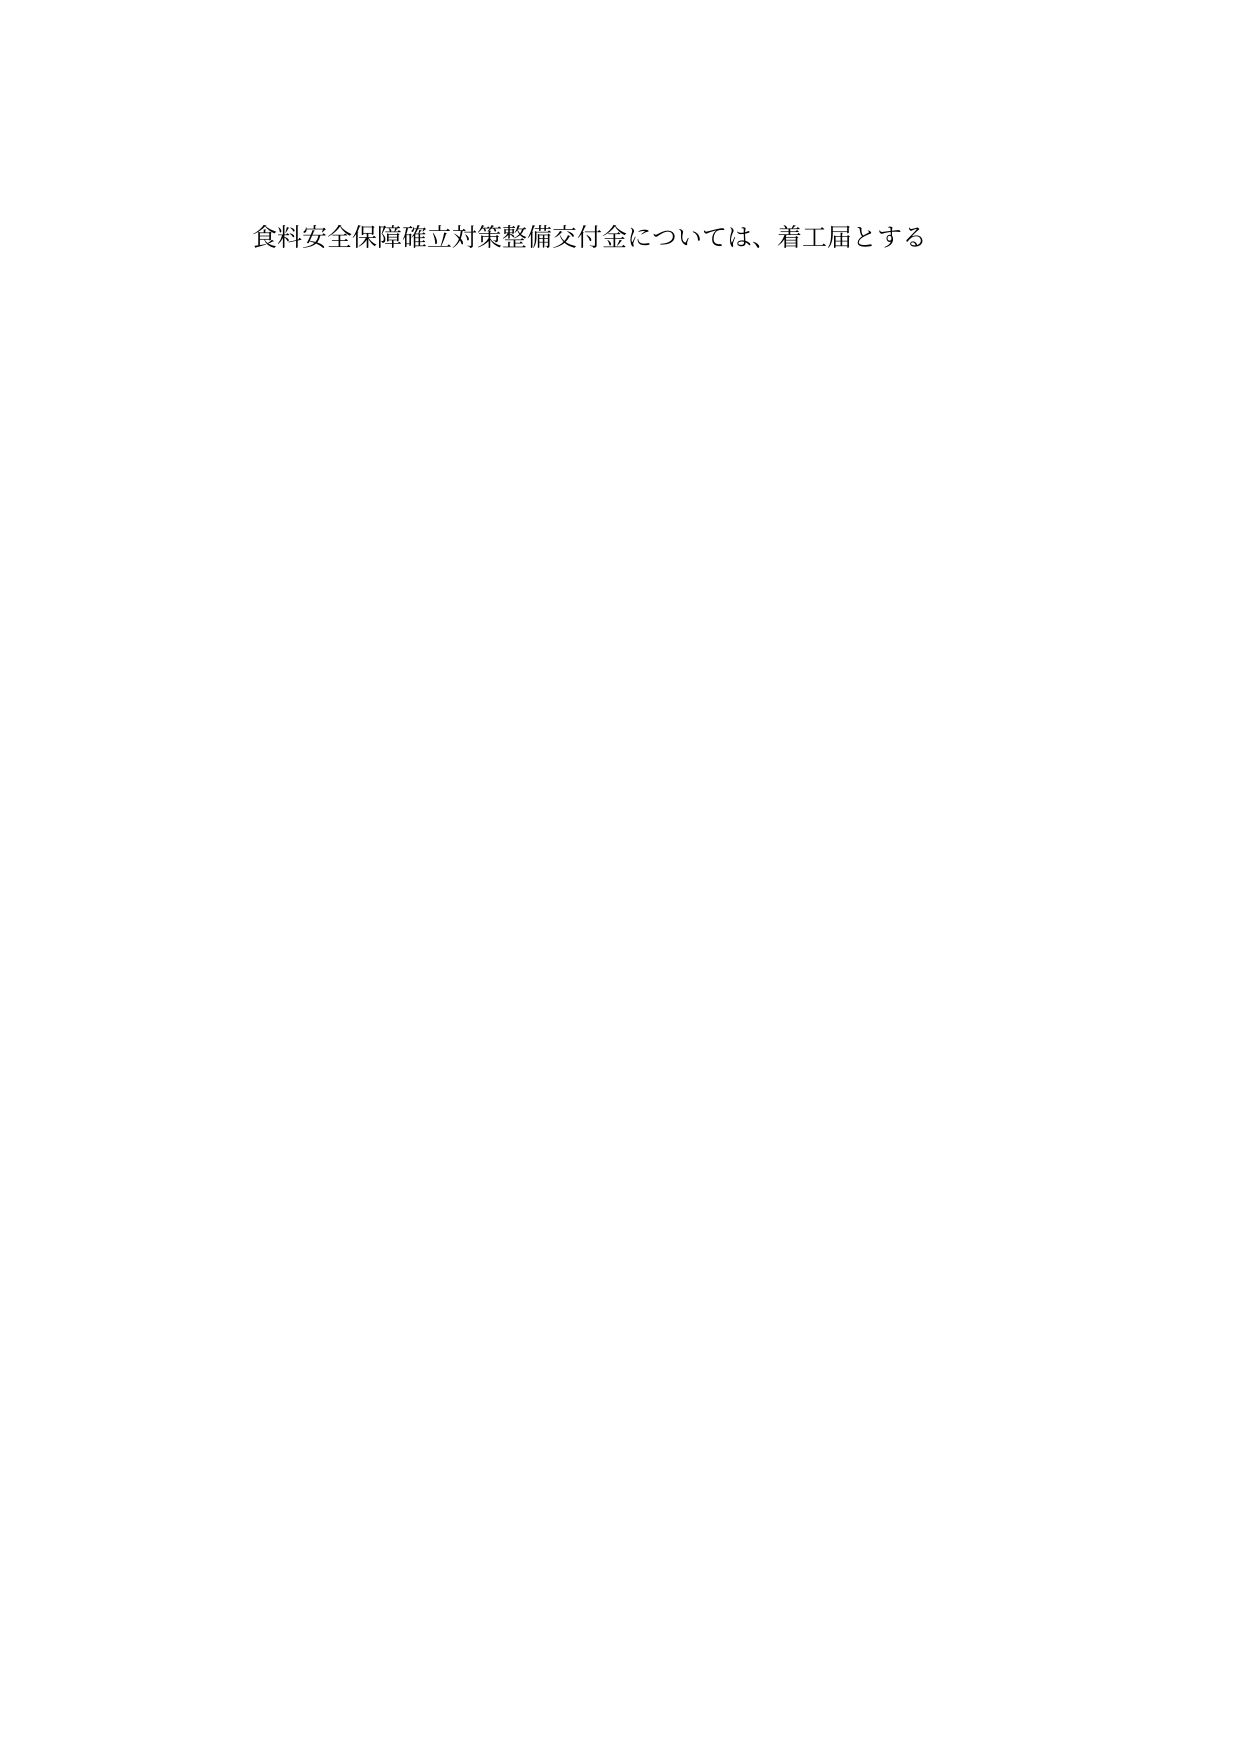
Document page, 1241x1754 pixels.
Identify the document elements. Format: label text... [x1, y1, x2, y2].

text 食料安全保障確立対策整備交付金については、着工届とする [177, 217, 1063, 254]
